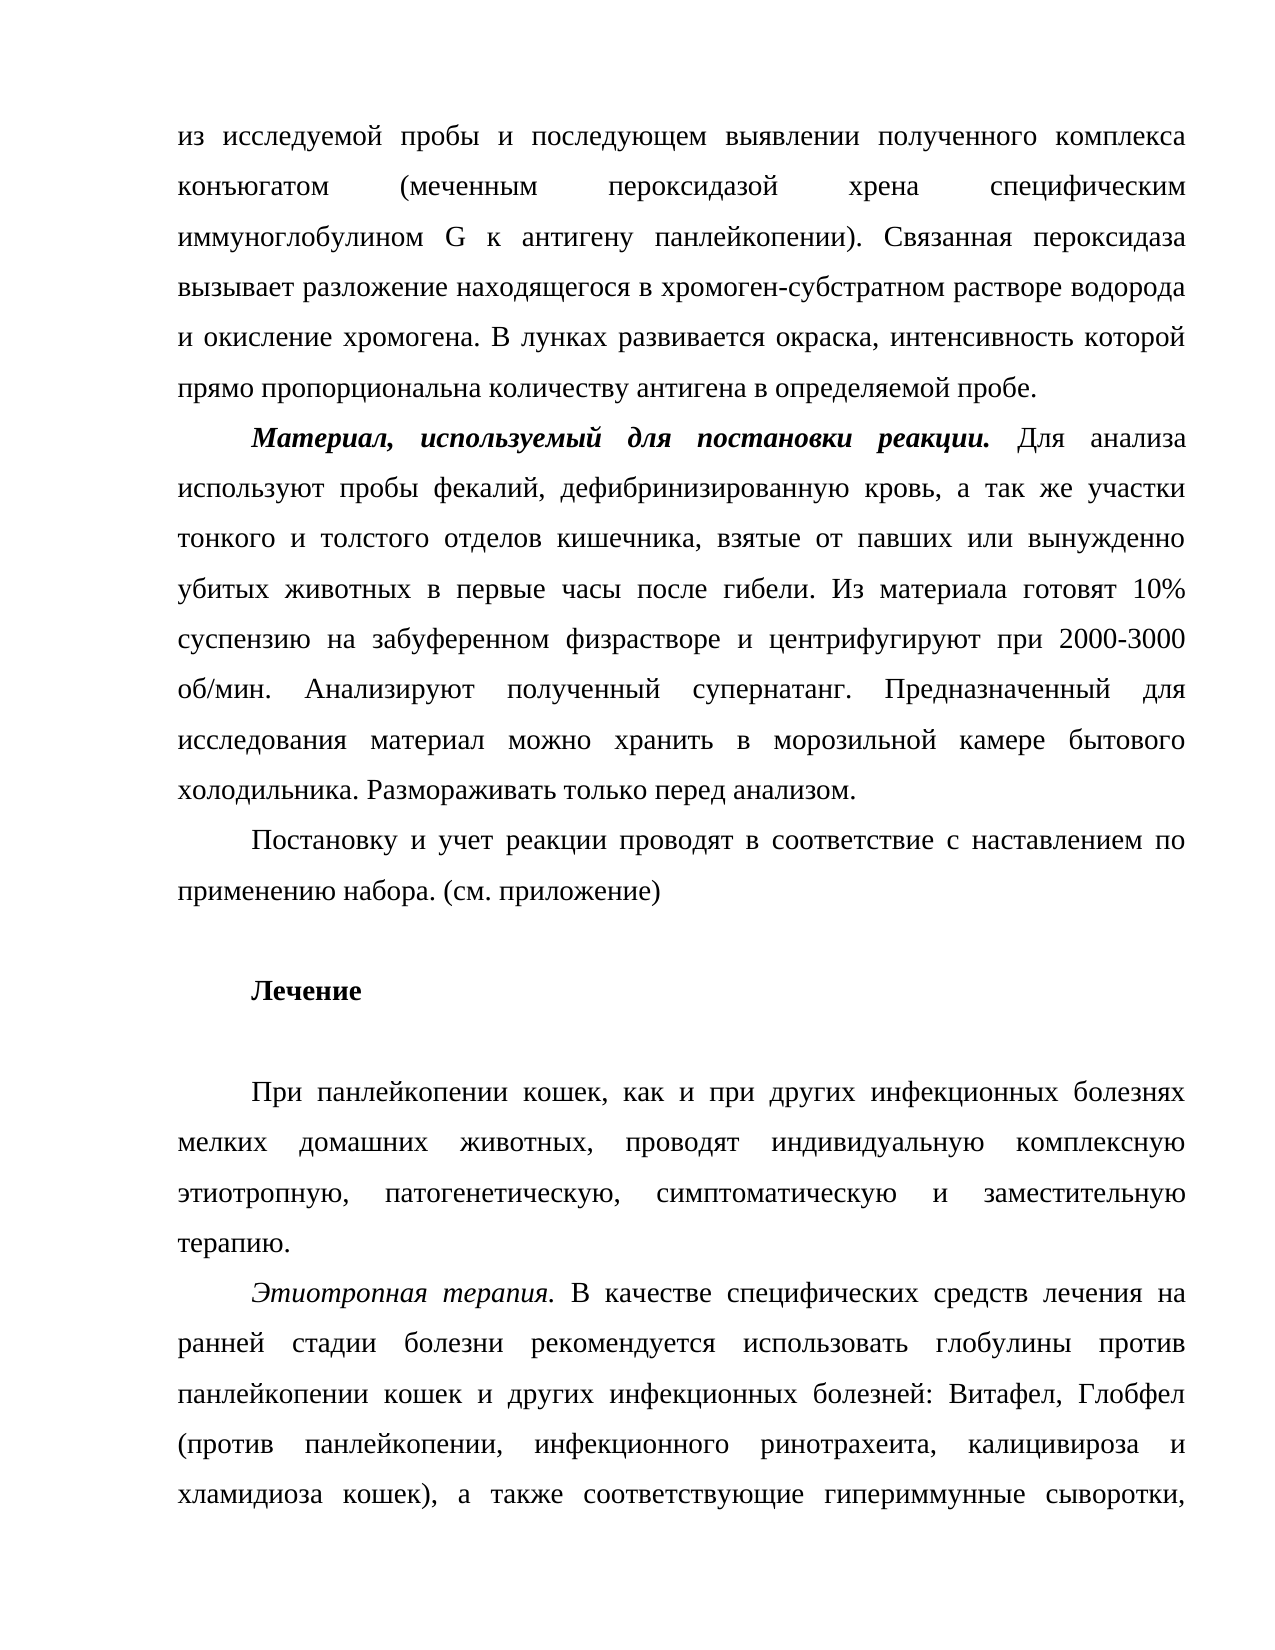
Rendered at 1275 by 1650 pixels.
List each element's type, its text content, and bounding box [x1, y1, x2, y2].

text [177, 1275, 1186, 1510]
text Лечение [177, 973, 1186, 1007]
text Материал, используемый для постановки реакции. Для анализа используют пробы фекалий, дефибринизированную кровь, а так же участки тонкого и толстого отделов кишечника, взятые от павших или вынужденно убитых животных в первые часы после гибели. Из материала готовят 10% суспензию на забуференном физрастворе и центрифугируют при 2000-3000 об/мин. Анализируют полученный супернатанг. Предназначенный для исследования материал можно хранить в морозильной камере бытового холодильника. Размораживать только перед анализом. [177, 420, 1186, 806]
text Постановку и учет реакции проводят в соответствие с наставлением по применению набора. (см. приложение) [177, 822, 1186, 906]
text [177, 118, 1186, 403]
text При панлейкопении кошек, как и при других инфекционных болезнях мелких домашних животных, проводят индивидуальную комплексную этиотропную, патогенетическую, симптоматическую и заместительную терапию. [177, 1074, 1186, 1258]
